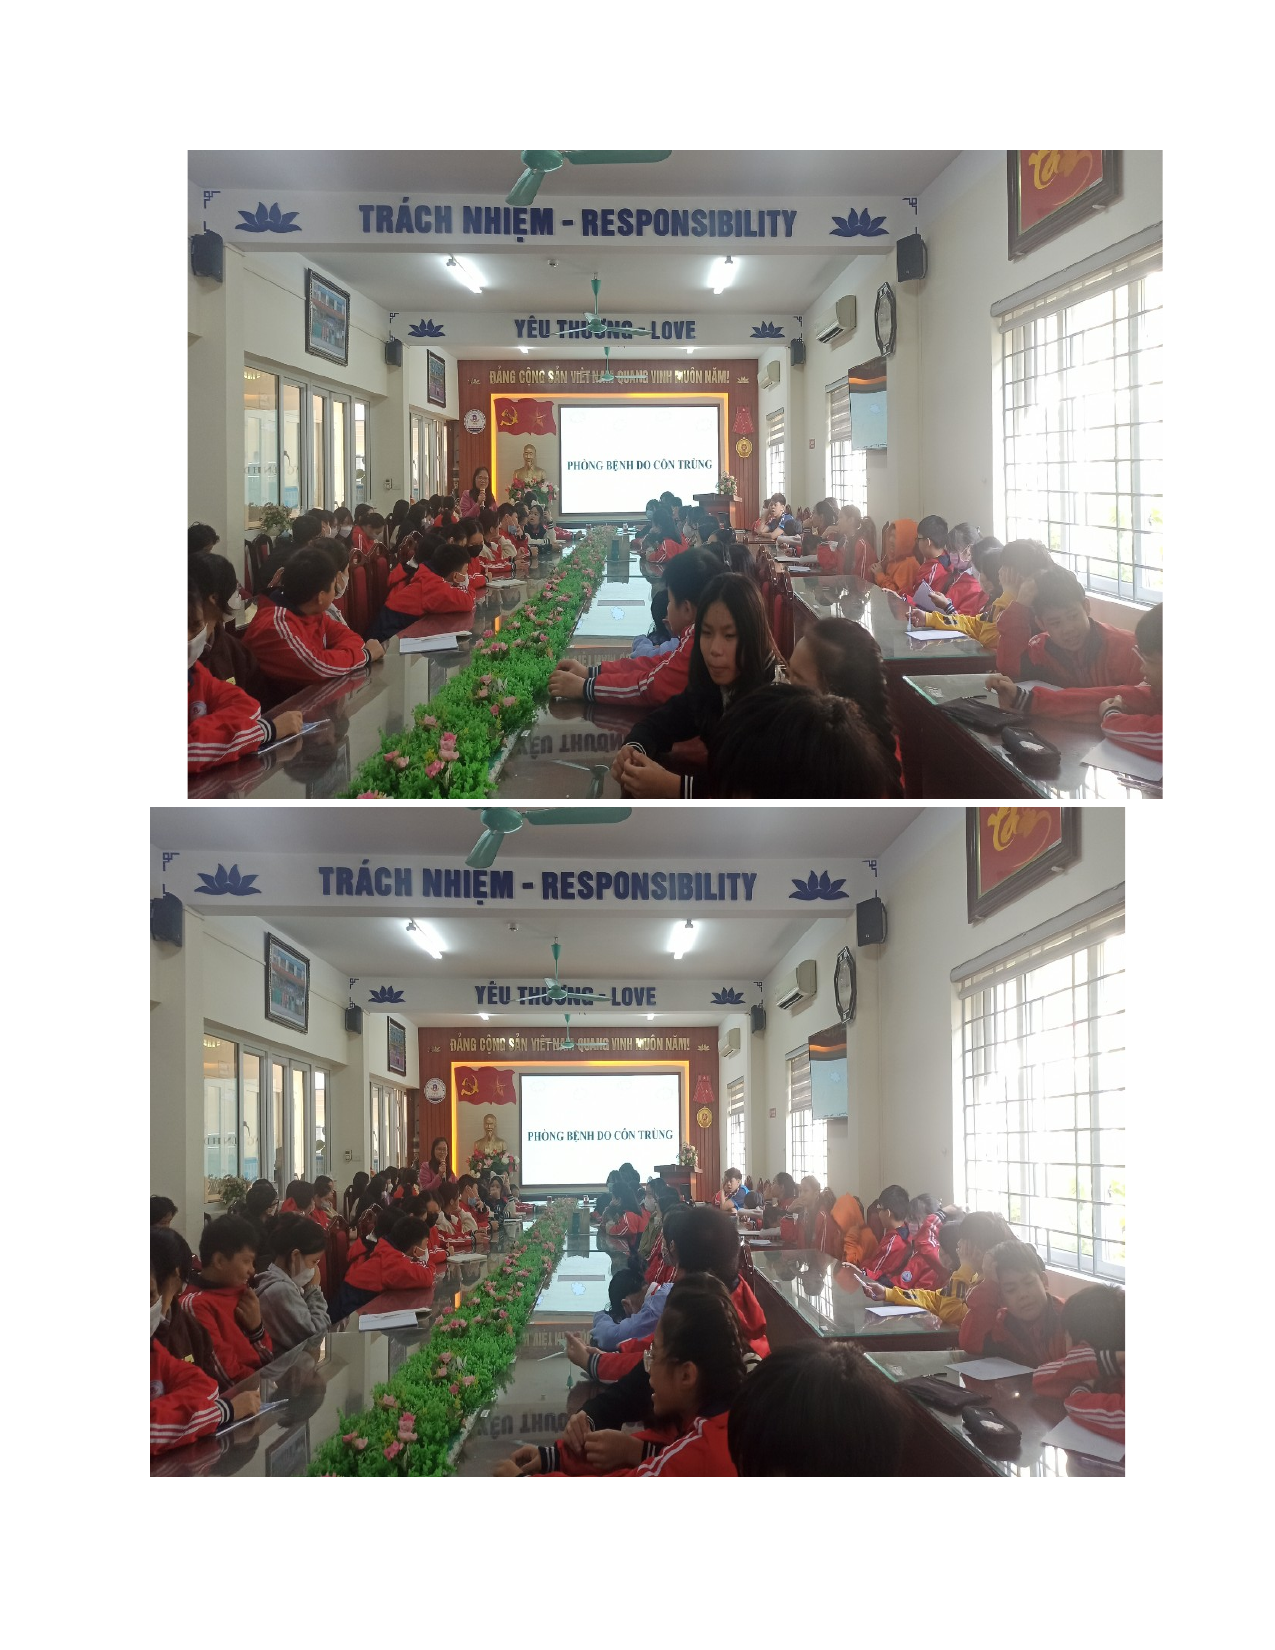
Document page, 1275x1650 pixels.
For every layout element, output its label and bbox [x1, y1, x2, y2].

picture [187, 150, 1163, 799]
picture [150, 807, 1125, 1477]
